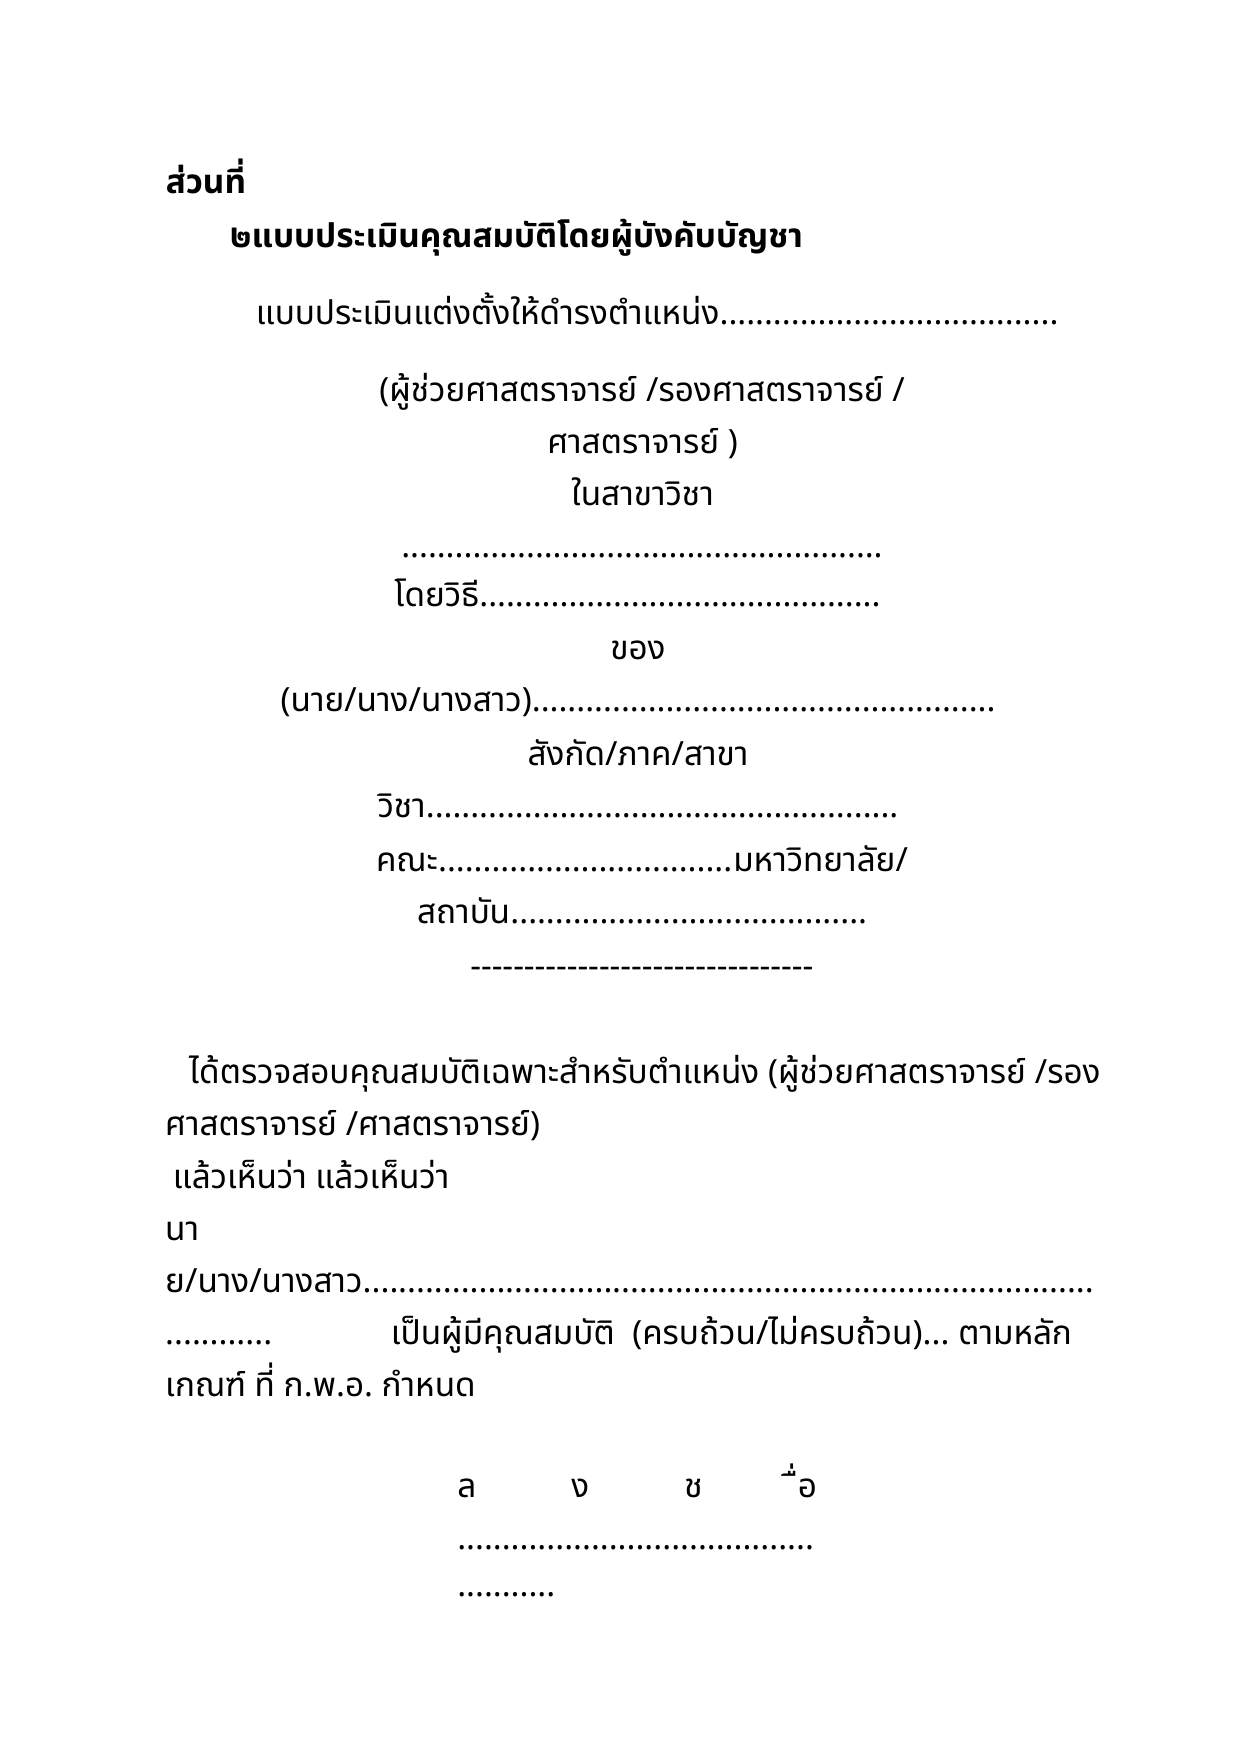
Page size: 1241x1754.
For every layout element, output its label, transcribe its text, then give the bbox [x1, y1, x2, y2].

text แล้วเห็นว่า แล้วเห็นว่า นาย/นาง/นางสาว.............................................................................................. เป็นผู้มีคุณสมบัติ (ครบถ้วน/ไม่ครบถ้วน)... ตามหลักเกณฑ์ ที่ ก.พ.อ. กำหนด [164, 1153, 1102, 1411]
text ได้ตรวจสอบคุณสมบัติเฉพาะสำหรับตำแหน่ง (ผู้ช่วยศาสตราจารย์ /รองศาสตราจารย์ /ศาสตราจารย์) [165, 1048, 1102, 1151]
text แบบประเมินแต่งตั้งให้ดำรงตำแหน่ง...................................... [166, 289, 1132, 339]
text สังกัด/ภาค/สาขาวิชา..................................................... [277, 730, 998, 833]
text โดยวิธี............................................. [277, 571, 998, 621]
text ลงชื่อ ................................................... [164, 1462, 817, 1606]
text (ผู้ช่วยศาสตราจารย์ /รองศาสตราจารย์ / ศาสตราจารย์ ) ในสาขาวิชา ...................................................... [340, 366, 943, 567]
text คณะ.................................มหาวิทยาลัย/สถาบัน........................................ [277, 836, 1006, 938]
text ของ (นาย/นาง/นางสาว).................................................... [277, 624, 998, 727]
text ๒ แบบประเมินคุณสมบัติโดยผู้บังคับบัญชา [166, 212, 1132, 262]
text -------------------------------- [277, 942, 1006, 987]
